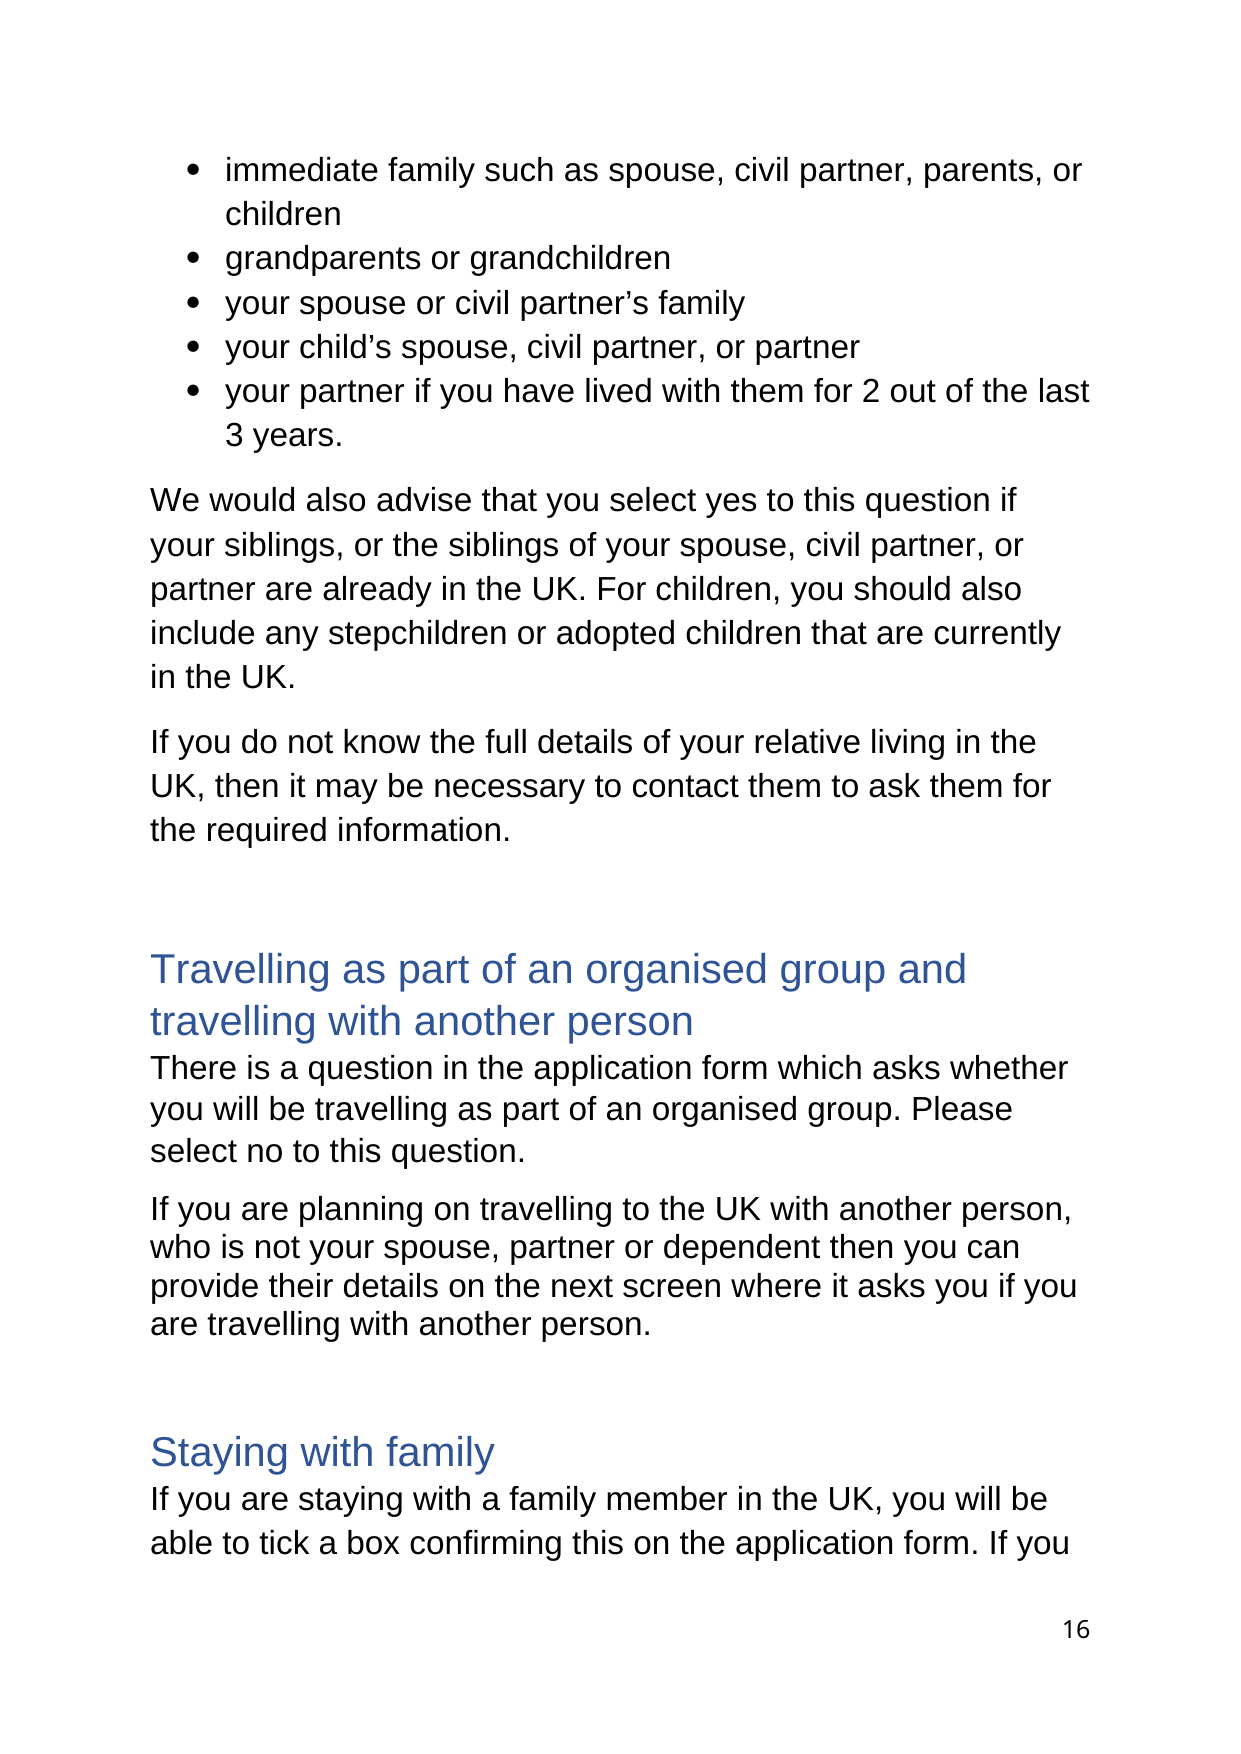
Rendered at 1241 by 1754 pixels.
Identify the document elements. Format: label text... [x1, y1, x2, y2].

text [150, 1479, 1090, 1561]
subtitle Travelling as part of an organised group and travelling with another person [150, 945, 1090, 1044]
text If you do not know the full details of your relative living in the UK, then it may be necessary to contact them to ask them for the required information. [150, 722, 1090, 849]
subtitle Staying with family [150, 1427, 1090, 1475]
list your child’s spouse, civil partner, or partner [187, 327, 1090, 366]
list your spouse or civil partner’s family [187, 283, 1090, 321]
text We would also advise that you select yes to this question if your siblings, or the siblings of your spouse, civil partner, or partner are already in the UK. For children, you should also include any stepchildren or adopted children that are currently in the UK. [150, 481, 1090, 696]
list immediate family such as spouse, civil partner, parents, or children [187, 150, 1090, 233]
text There is a question in the application form which asks whether you will be travelling as part of an organised group. Please select no to this question. [150, 1048, 1090, 1169]
text If you are planning on travelling to the UK with another person, who is not your spouse, partner or dependent then you can provide their details on the next screen where it asks you if you are travelling with another person. [150, 1189, 1090, 1343]
list grandparents or grandchildren [187, 238, 1090, 277]
list your partner if you have lived with them for 2 out of the last 3 years. [187, 371, 1090, 454]
